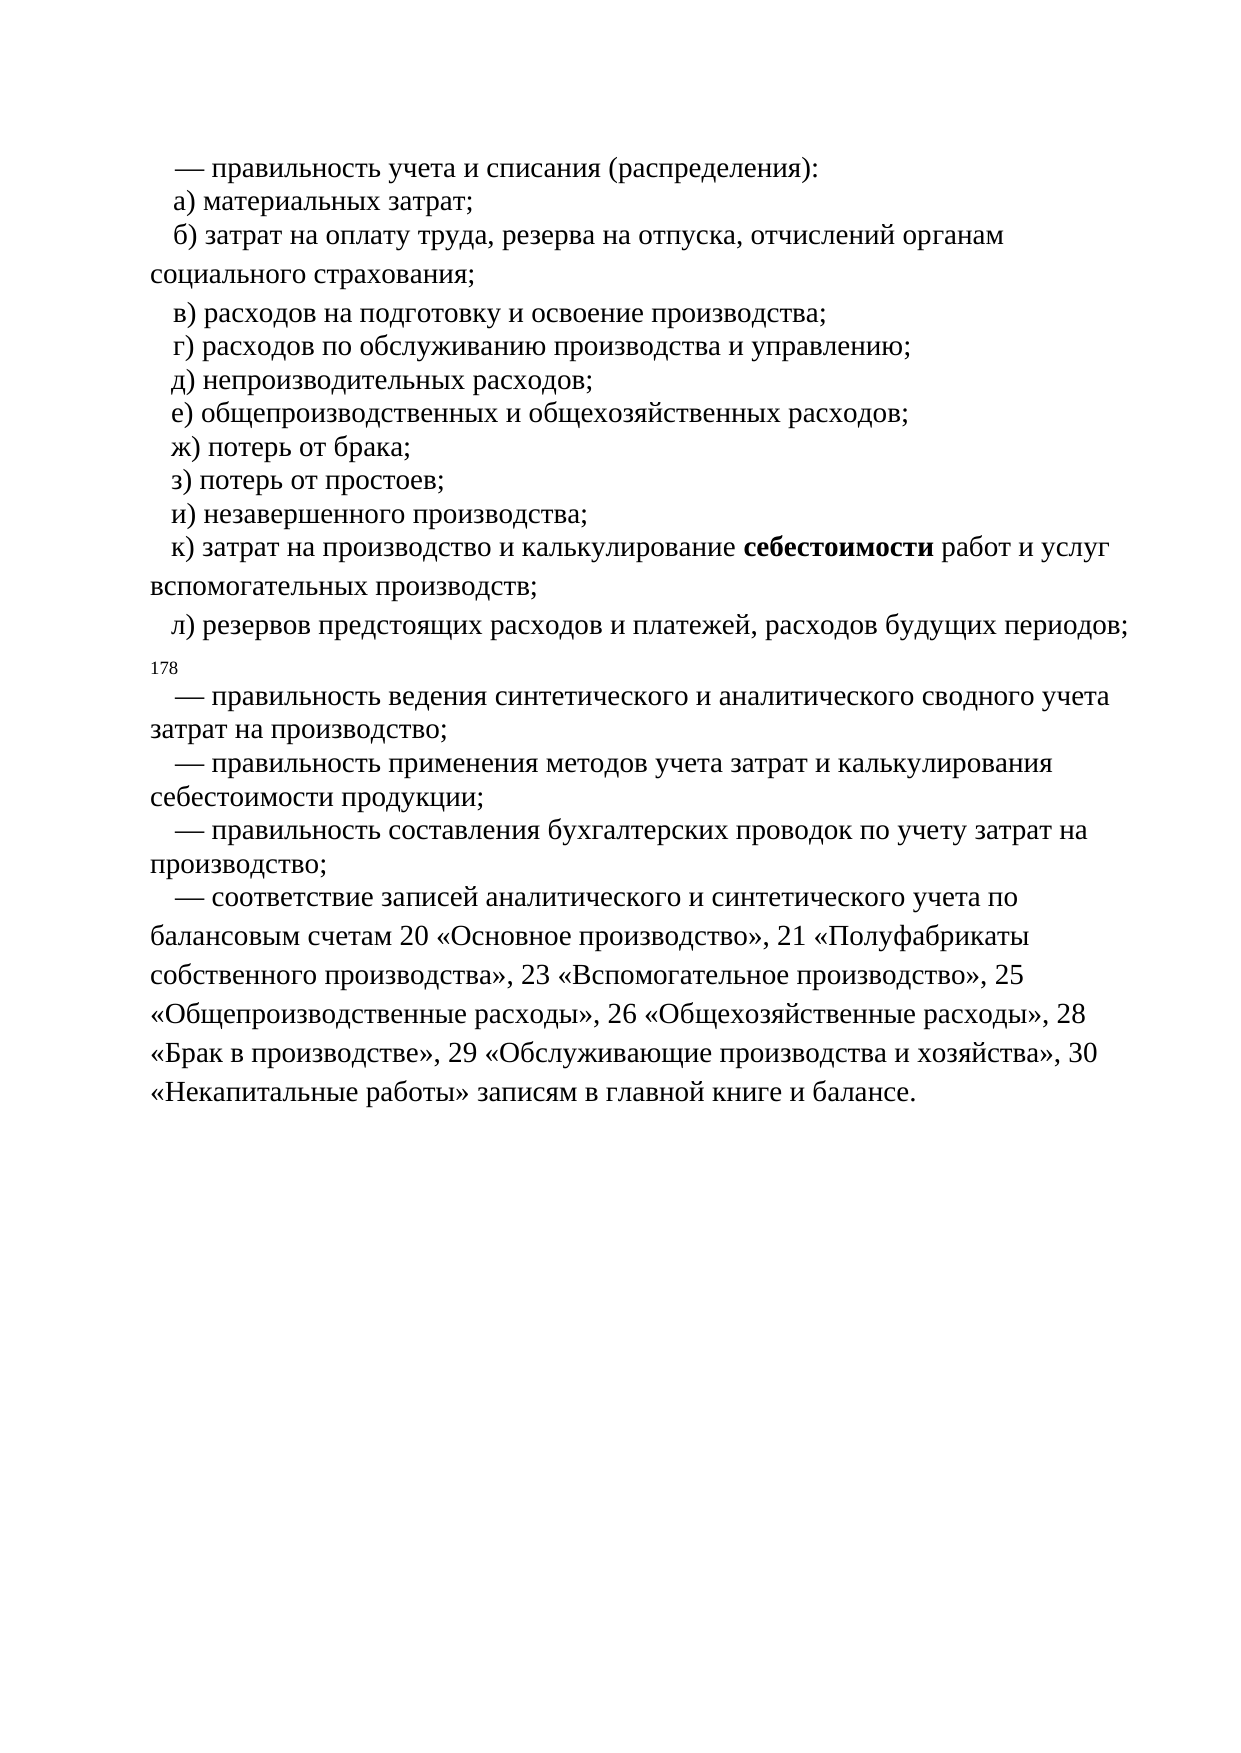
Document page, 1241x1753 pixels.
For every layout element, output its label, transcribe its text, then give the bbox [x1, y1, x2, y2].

text е) общепроизводственных и общехозяйственных расходов; [150, 395, 1152, 429]
text — правильность учета и списания (распределения): [150, 150, 1152, 183]
text — правильность ведения синтетического и аналитического сводного учета затрат на производство; [150, 678, 1152, 745]
text з) потерь от простоев; [150, 462, 1152, 496]
text г) расходов по обслуживанию производства и управлению; [150, 328, 1152, 362]
text ж) потерь от брака; [150, 429, 1152, 462]
text а) материальных затрат; [150, 183, 1152, 217]
text — соответствие записей аналитического и синтетического учета по балансовым счетам 20 «Основное производство», 21 «Полуфабрикаты собственного производства», 23 «Вспомогательное производство», 25 «Общепроизводственные расходы», 26 «Общехозяйственные расходы», 28 «Брак в производстве», 29 «Обслуживающие производства и хозяйства», 30 «Некапитальные работы» записям в главной книге и балансе. [150, 879, 1152, 1107]
text — правильность применения методов учета затрат и калькулирования себестоимости продукции; [150, 745, 1152, 812]
text 178 [150, 657, 1152, 678]
text к) затрат на производство и калькулирование себестоимости работ и услуг вспомогательных производств; [150, 529, 1152, 602]
text д) непроизводительных расходов; [150, 362, 1152, 395]
text л) резервов предстоящих расходов и платежей, расходов будущих периодов; [150, 607, 1152, 641]
text б) затрат на оплату труда, резерва на отпуска, отчислений органам социального страхования; [150, 217, 1152, 289]
text в) расходов на подготовку и освоение производства; [150, 295, 1152, 328]
text и) незавершенного производства; [150, 496, 1152, 529]
text — правильность составления бухгалтерских проводок по учету затрат на производство; [150, 812, 1152, 879]
